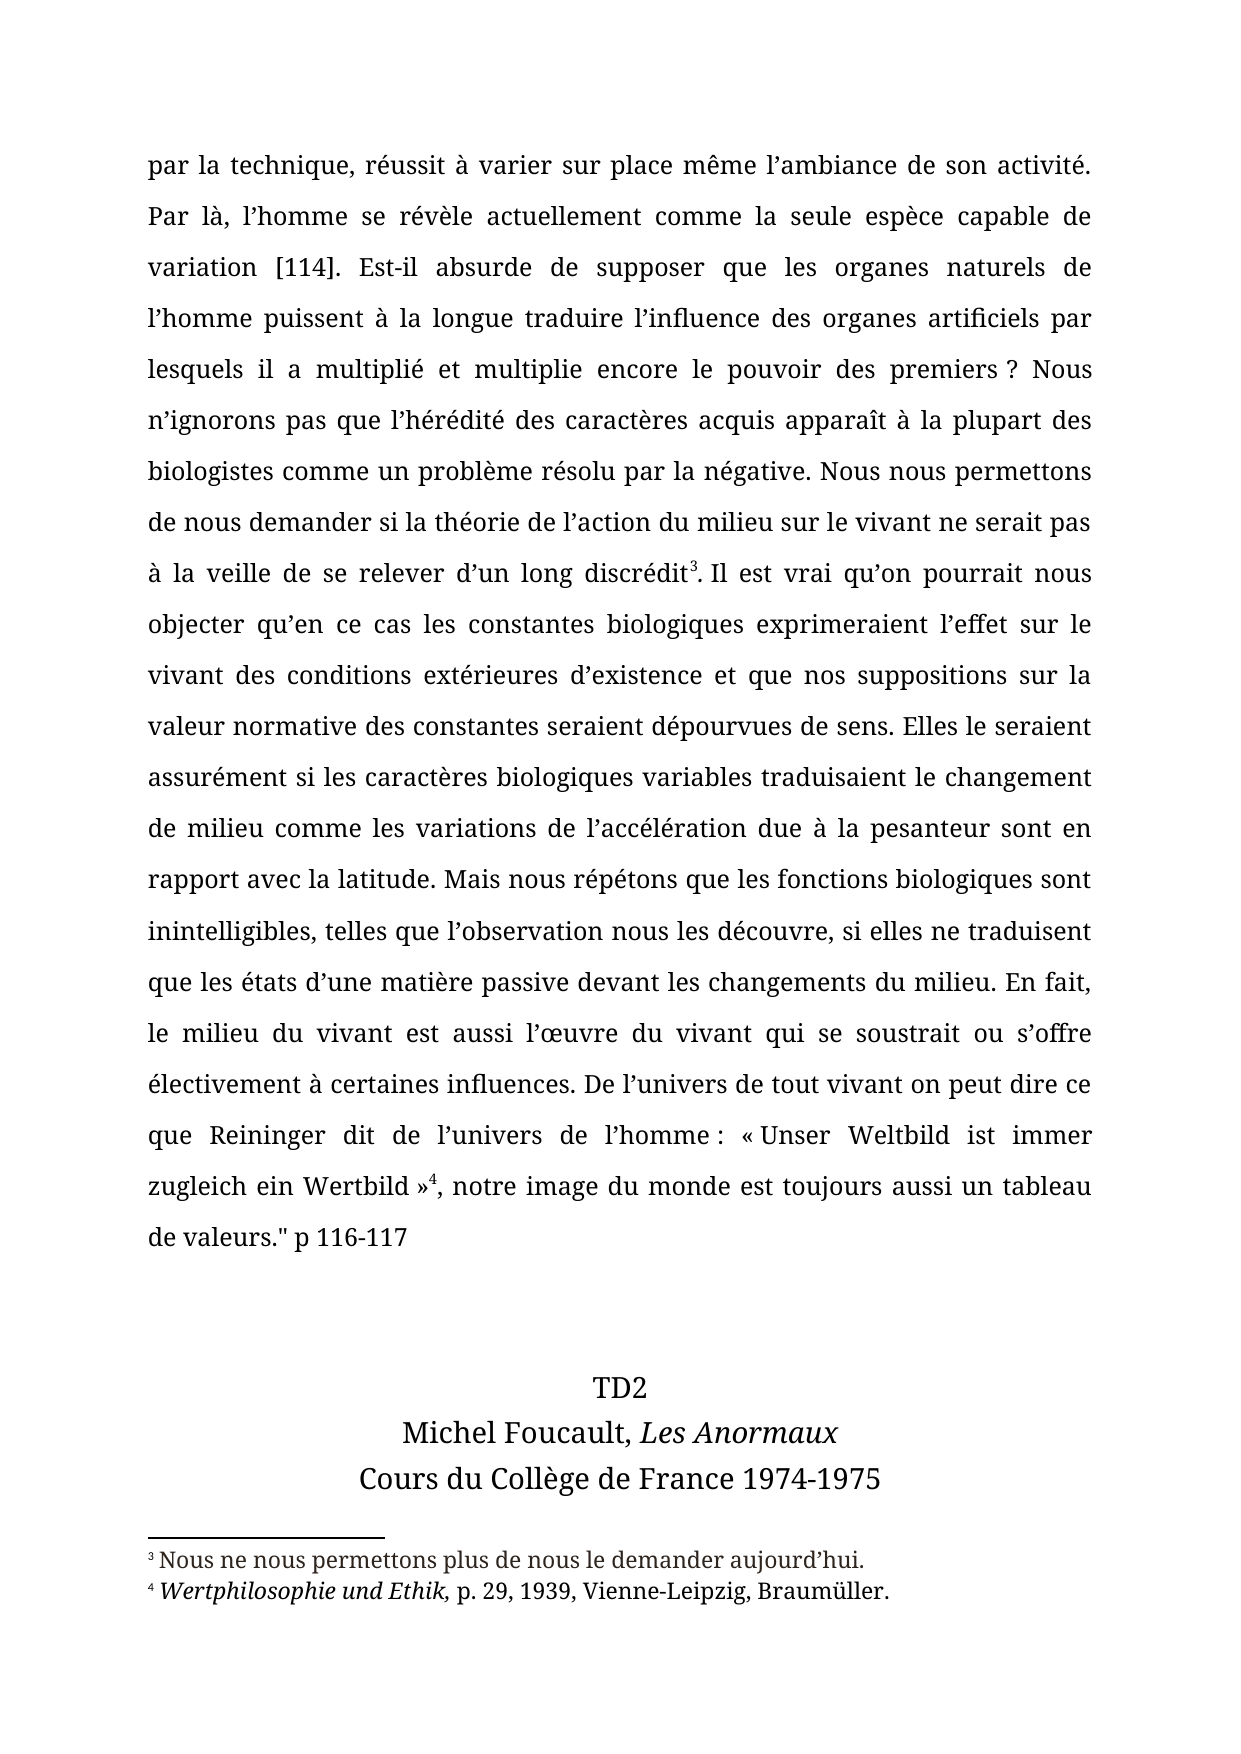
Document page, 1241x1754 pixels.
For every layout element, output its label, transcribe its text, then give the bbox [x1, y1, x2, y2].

text TD2 [148, 1367, 1093, 1407]
text Michel Foucault, Les Anormaux [148, 1413, 1093, 1452]
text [148, 148, 1093, 1253]
text Cours du Collège de France 1974-1975 [148, 1458, 1093, 1498]
